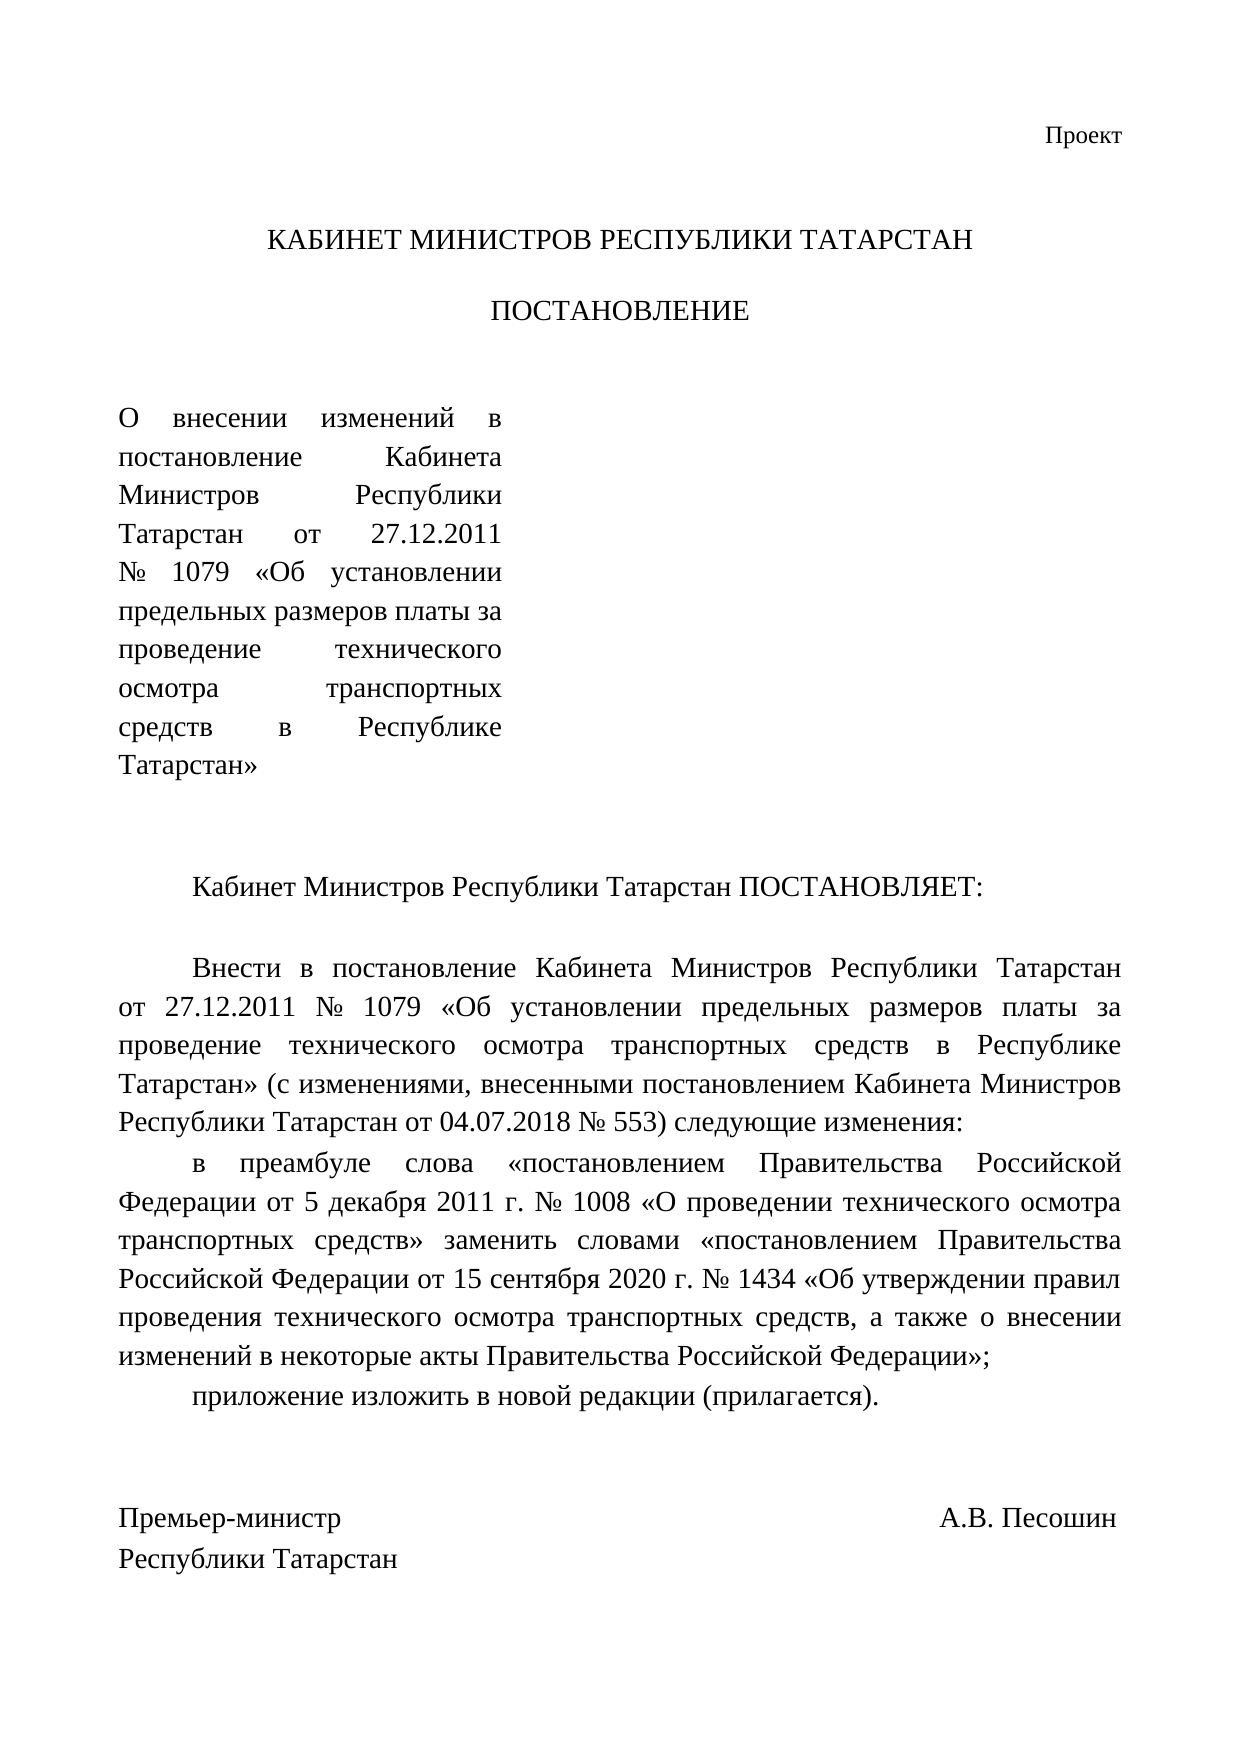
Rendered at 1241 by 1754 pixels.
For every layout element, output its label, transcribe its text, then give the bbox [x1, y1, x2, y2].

text Внести в постановление Кабинета Министров Республики Татарстан от 27.12.2011 № 1079 «Об установлении предельных размеров платы за проведение технического осмотра транспортных средств в Республике Татарстан» (с изменениями, внесенными постановлением Кабинета Министров Республики Татарстан от 04.07.2018 № 553) следующие изменения: [118, 950, 1122, 1138]
text Кабинет Министров Республики Татарстан ПОСТАНОВЛЯЕТ: [118, 869, 1122, 903]
text Республики Татарстан [118, 1541, 1122, 1574]
text в преамбуле слова «постановлением Правительства Российской Федерации от 5 декабря 2011 г. № 1008 «О проведении технического осмотра транспортных средств» заменить словами «постановлением Правительства Российской Федерации от 15 сентября 2020 г. № 1434 «Об утверждении правил проведения технического осмотра транспортных средств, а также о внесении изменений в некоторые акты Правительства Российской Федерации»; [118, 1145, 1122, 1371]
text О внесении изменений в постановление Кабинета Министров Республики Татарстан от 27.12.2011 № 1079 «Об установлении предельных размеров платы за проведение технического осмотра транспортных средств в Республике Татарстан» [118, 400, 502, 781]
text ПОСТАНОВЛЕНИЕ [118, 293, 1122, 327]
text КАБИНЕТ МИНИСТРОВ РЕСПУБЛИКИ ТАТАРСТАН [118, 222, 1122, 256]
text приложение изложить в новой редакции (прилагается). [118, 1378, 1122, 1412]
text Проект [118, 120, 1122, 149]
text Премьер-министр А.В. Песошин [118, 1500, 1122, 1534]
